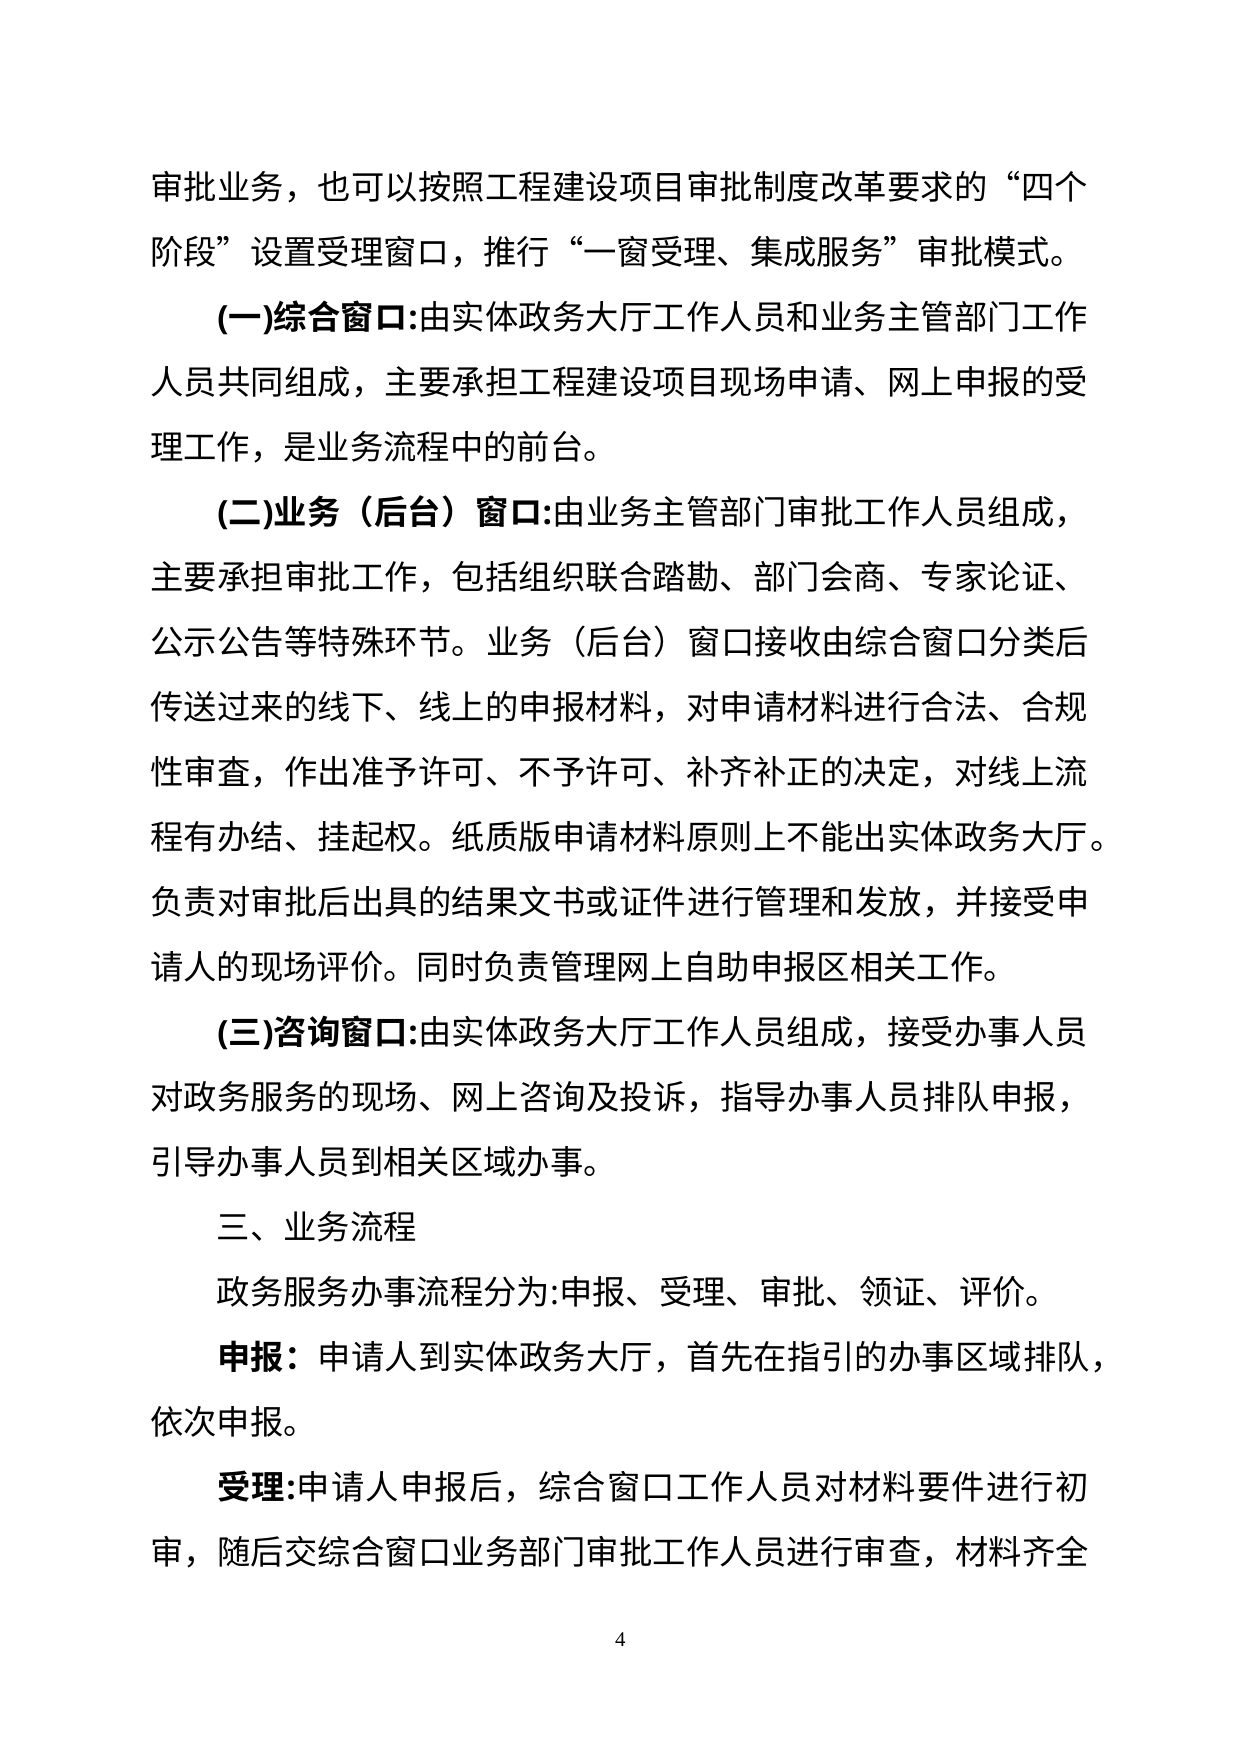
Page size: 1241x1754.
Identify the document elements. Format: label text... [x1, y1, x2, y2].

text 申报：申请人到实体政务大厅，首先在指引的办事区域排队，依次申报。 [150, 1323, 1090, 1453]
text (一)综合窗ロ:由实体政务大厅工作人员和业务主管部门工作人员共同组成，主要承担工程建设项目现场申请、网上申报的受理工作，是业务流程中的前台。 [150, 283, 1090, 478]
text (二)业务（后台）窗ロ:由业务主管部门审批工作人员组成，主要承担审批工作，包括组织联合踏勘、部门会商、专家论证、公示公告等特殊环节。业务（后台）窗口接收由综合窗口分类后传送过来的线下、线上的申报材料，对申请材料进行合法、合规性审査，作出准予许可、不予许可、补齐补正的决定，对线上流程有办结、挂起权。纸质版申请材料原则上不能出实体政务大厅。负责对审批后出具的结果文书或证件进行管理和发放，并接受申请人的现场评价。同时负责管理网上自助申报区相关工作。 [150, 478, 1090, 998]
text 三、业务流程 [150, 1193, 1090, 1258]
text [150, 153, 1090, 283]
text (三)咨询窗口:由实体政务大厅工作人员组成，接受办事人员对政务服务的现场、网上咨询及投诉，指导办事人员排队申报，引导办事人员到相关区域办事。 [150, 998, 1090, 1193]
text 政务服务办事流程分为:申报、受理、审批、领证、评价。 [150, 1258, 1090, 1323]
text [150, 1453, 1090, 1583]
